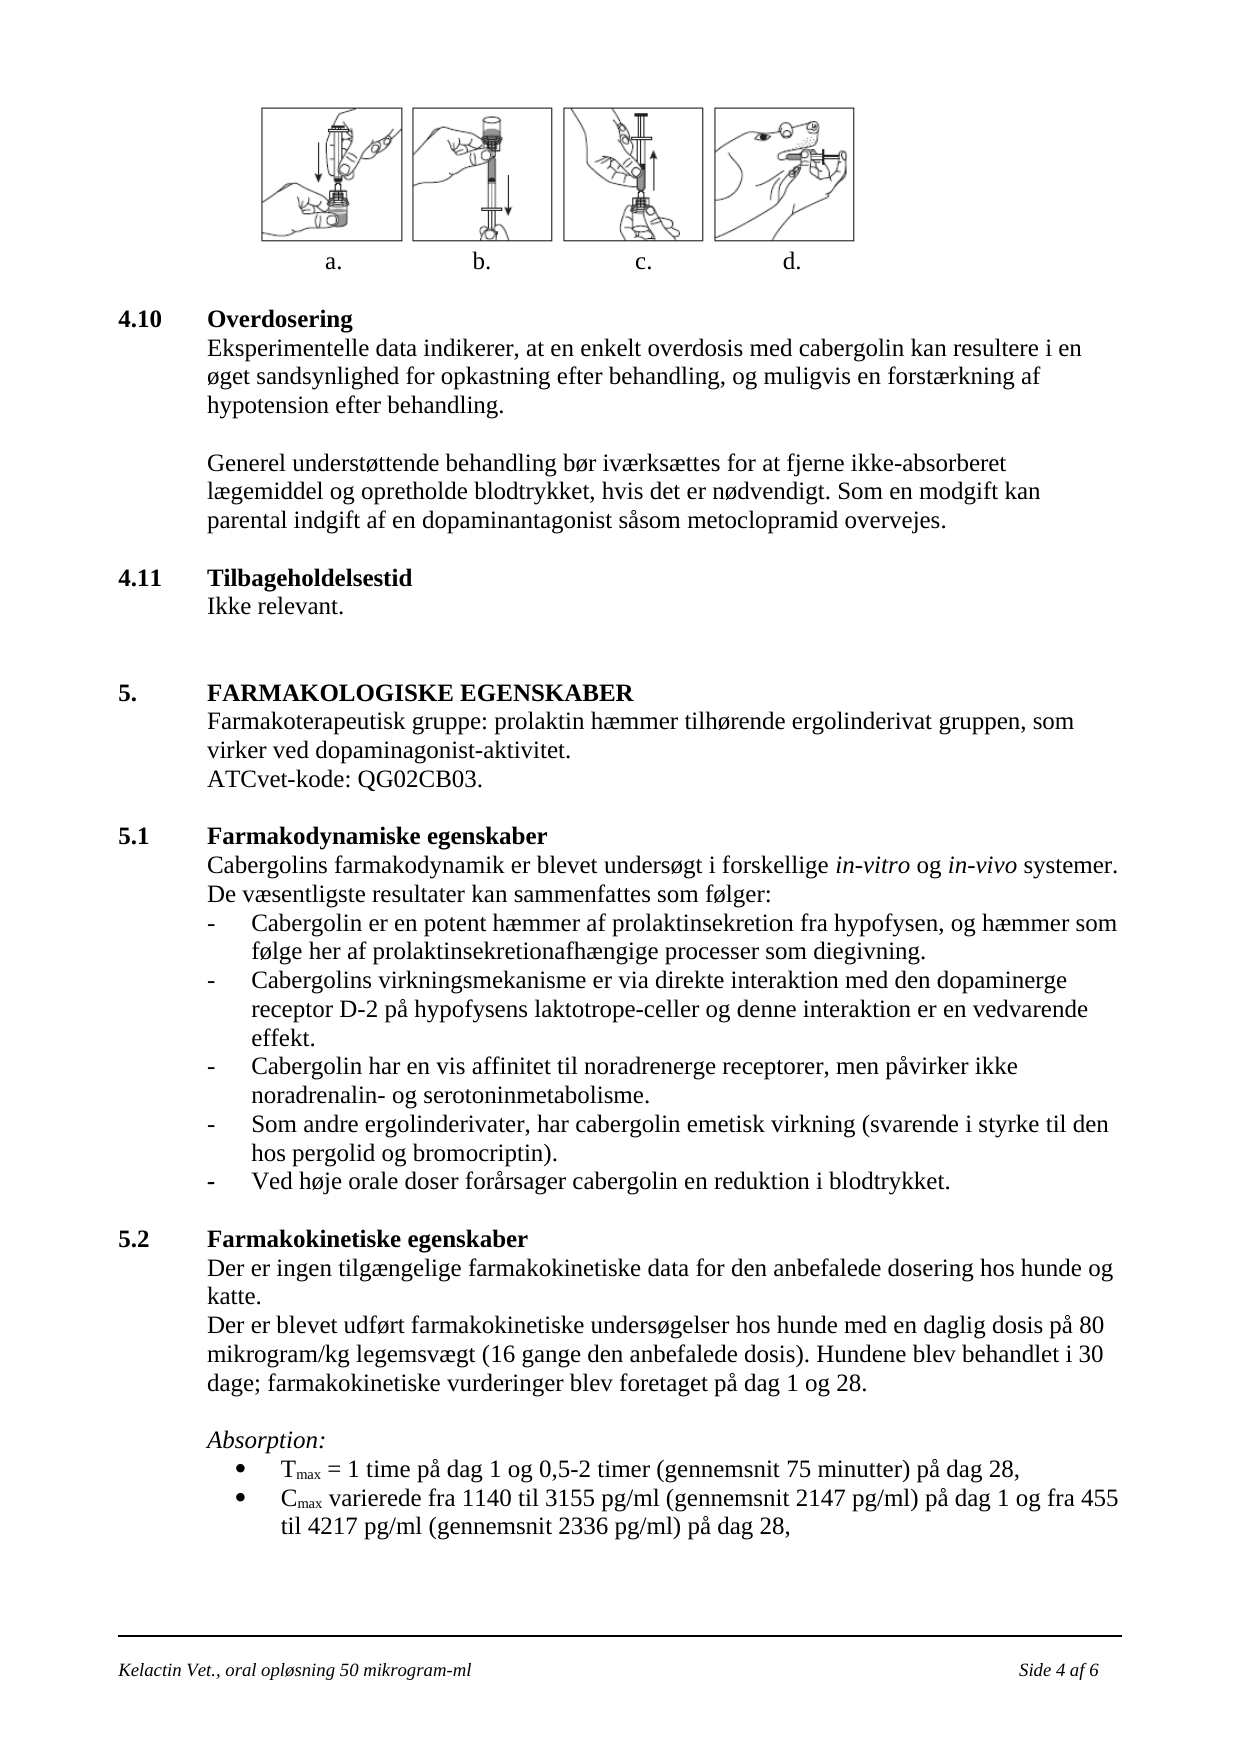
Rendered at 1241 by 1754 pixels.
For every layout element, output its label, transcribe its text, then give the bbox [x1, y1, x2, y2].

list Cabergolins virkningsmekanisme er via direkte interaktion med den dopaminerge receptor D-2 på hypofysens laktotrope-celler og denne interaktion er en vedvarende effekt. [207, 965, 1122, 1051]
list Cabergolin er en potent hæmmer af prolaktinsekretion fra hypofysen, og hæmmer som følge her af prolaktinsekretionafhængige processer som diegivning. [207, 908, 1122, 965]
text Cabergolins farmakodynamik er blevet undersøgt i forskellige in-vitro og in-vivo systemer. De væsentligste resultater kan sammenfattes som følger: [118, 850, 1122, 908]
text Eksperimentelle data indikerer, at en enkelt overdosis med cabergolin kan resultere i en øget sandsynlighed for opkastning efter behandling, og muligvis en forstærkning af hypotension efter behandling. [118, 333, 1122, 419]
text 4.11 Tilbageholdelsestid [118, 563, 1122, 591]
text Ikke relevant. [118, 591, 1122, 620]
text Generel understøttende behandling bør iværksættes for at fjerne ikke-absorberet lægemiddel og opretholde blodtrykket, hvis det er nødvendigt. Som en modgift kan parental indgift af en dopaminantagonist såsom metoclopramid overvejes. [207, 448, 1122, 534]
text a. b. c. d. [207, 246, 1122, 275]
text Der er ingen tilgængelige farmakokinetiske data for den anbefalede dosering hos hunde og katte. [118, 1253, 1122, 1310]
text Der er blevet udført farmakokinetiske undersøgelser hos hunde med en daglig dosis på 80 mikrogram/kg legemsvægt (16 gange den anbefalede dosis). Hundene blev behandlet i 30 dage; farmakokinetiske vurderinger blev foretaget på dag 1 og 28. [207, 1310, 1122, 1396]
text 4.10 Overdosering [118, 304, 1122, 333]
list Tmax = 1 time på dag 1 og 0,5-2 timer (gennemsnit 75 minutter) på dag 28, [236, 1454, 1122, 1483]
picture [253, 102, 861, 247]
text 5.1 Farmakodynamiske egenskaber [118, 821, 1122, 850]
list Cabergolin har en vis affinitet til noradrenerge receptorer, men påvirker ikke noradrenalin- og serotoninmetabolisme. [207, 1051, 1122, 1109]
text Absorption: [118, 1425, 1122, 1454]
text Farmakoterapeutisk gruppe: prolaktin hæmmer tilhørende ergolinderivat gruppen, som virker ved dopaminagonist-aktivitet. [207, 706, 1122, 764]
text 5.2 Farmakokinetiske egenskaber [118, 1224, 1122, 1253]
list Ved høje orale doser forårsager cabergolin en reduktion i blodtrykket. [207, 1166, 1122, 1195]
text ATCvet-kode: QG02CB03. [207, 764, 1122, 793]
list Som andre ergolinderivater, har cabergolin emetisk virkning (svarende i styrke til den hos pergolid og bromocriptin). [207, 1109, 1122, 1166]
list FARMAKOLOGISKE EGENSKABER [118, 678, 1122, 706]
list Cmax varierede fra 1140 til 3155 pg/ml (gennemsnit 2147 pg/ml) på dag 1 og fra 455 til 4217 pg/ml (gennemsnit 2336 pg/ml) på dag 28, [236, 1483, 1122, 1540]
